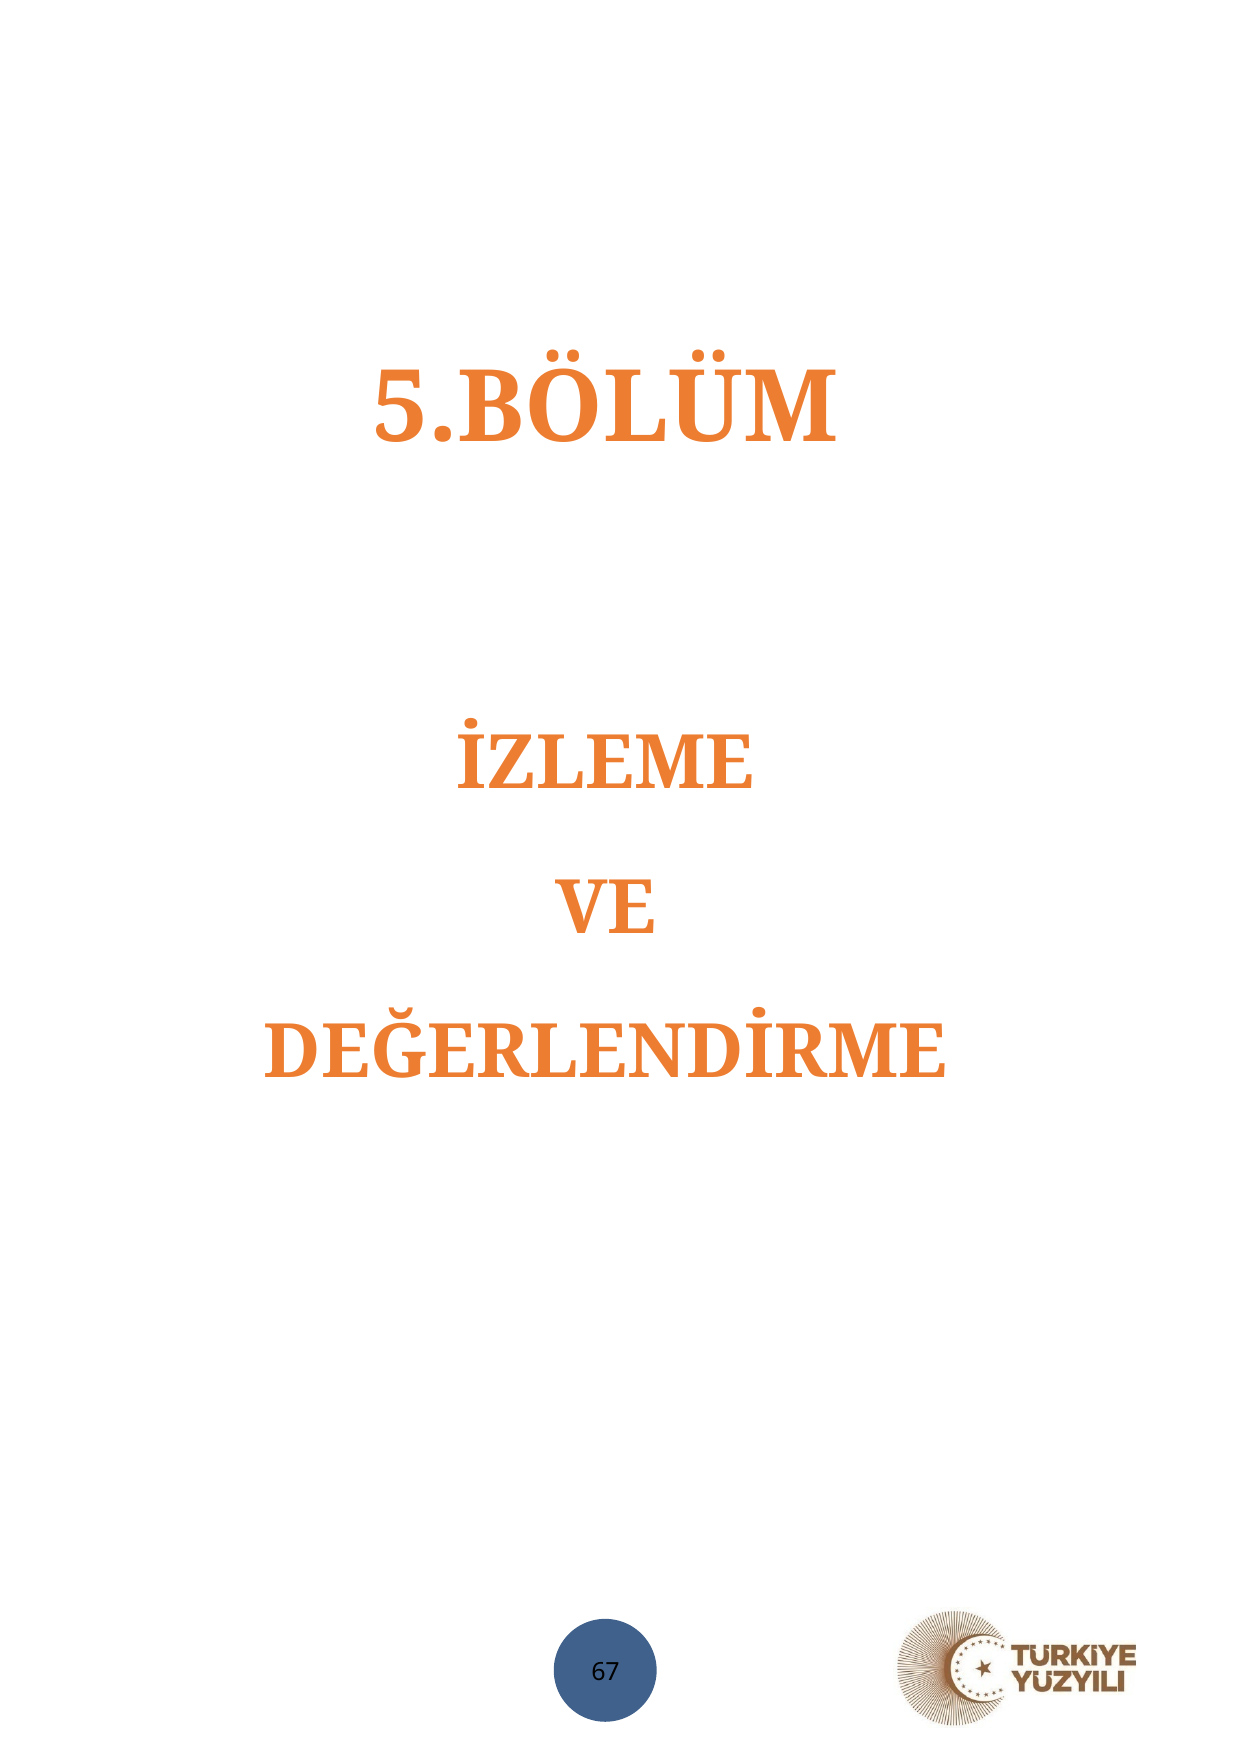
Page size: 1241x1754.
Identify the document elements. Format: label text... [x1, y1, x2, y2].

picture [893, 1607, 1137, 1728]
text VE [118, 853, 1092, 955]
text 5.BÖLÜM [118, 335, 1092, 471]
text DEĞERLENDİRME [118, 997, 1092, 1099]
text İZLEME [118, 709, 1092, 811]
